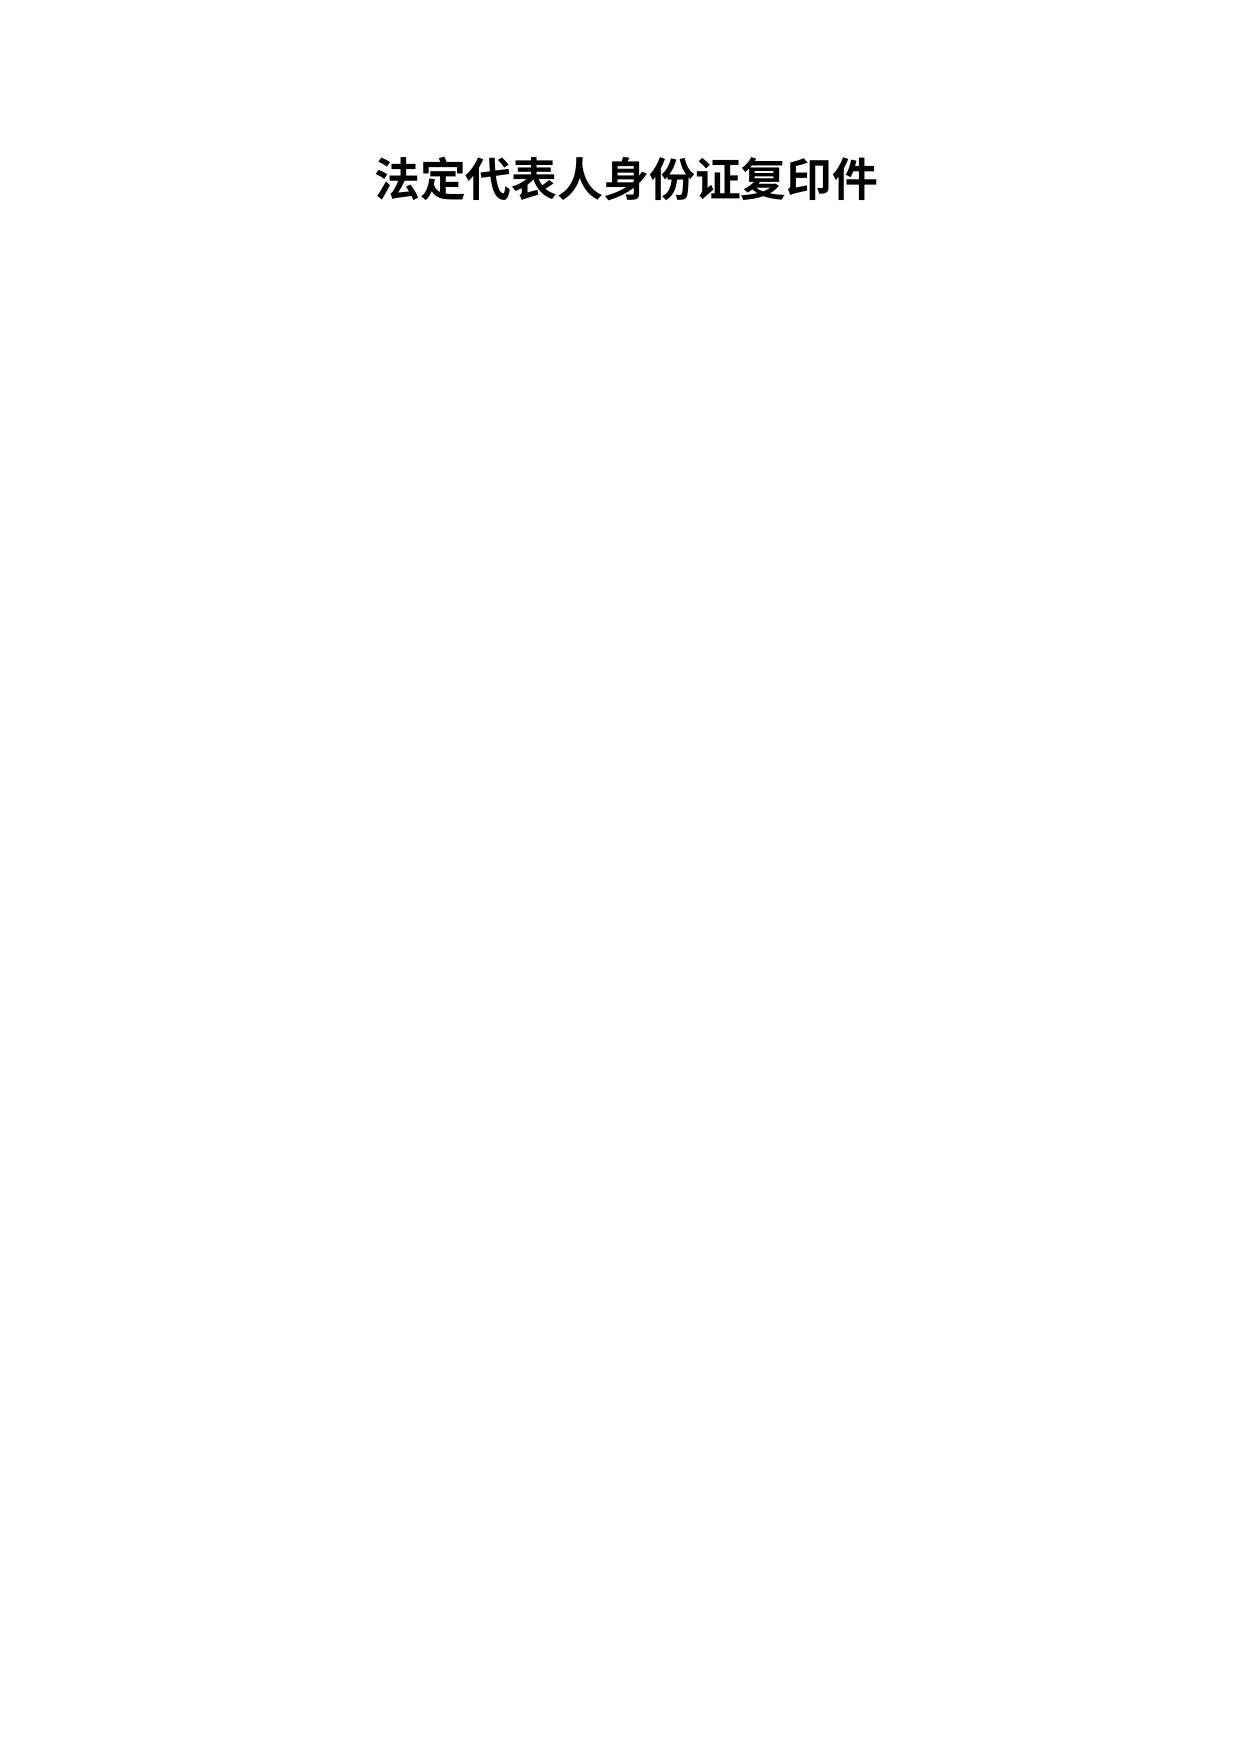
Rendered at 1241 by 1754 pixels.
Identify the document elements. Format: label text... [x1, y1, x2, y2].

text 法定代表人身份证复印件 [165, 148, 1087, 208]
